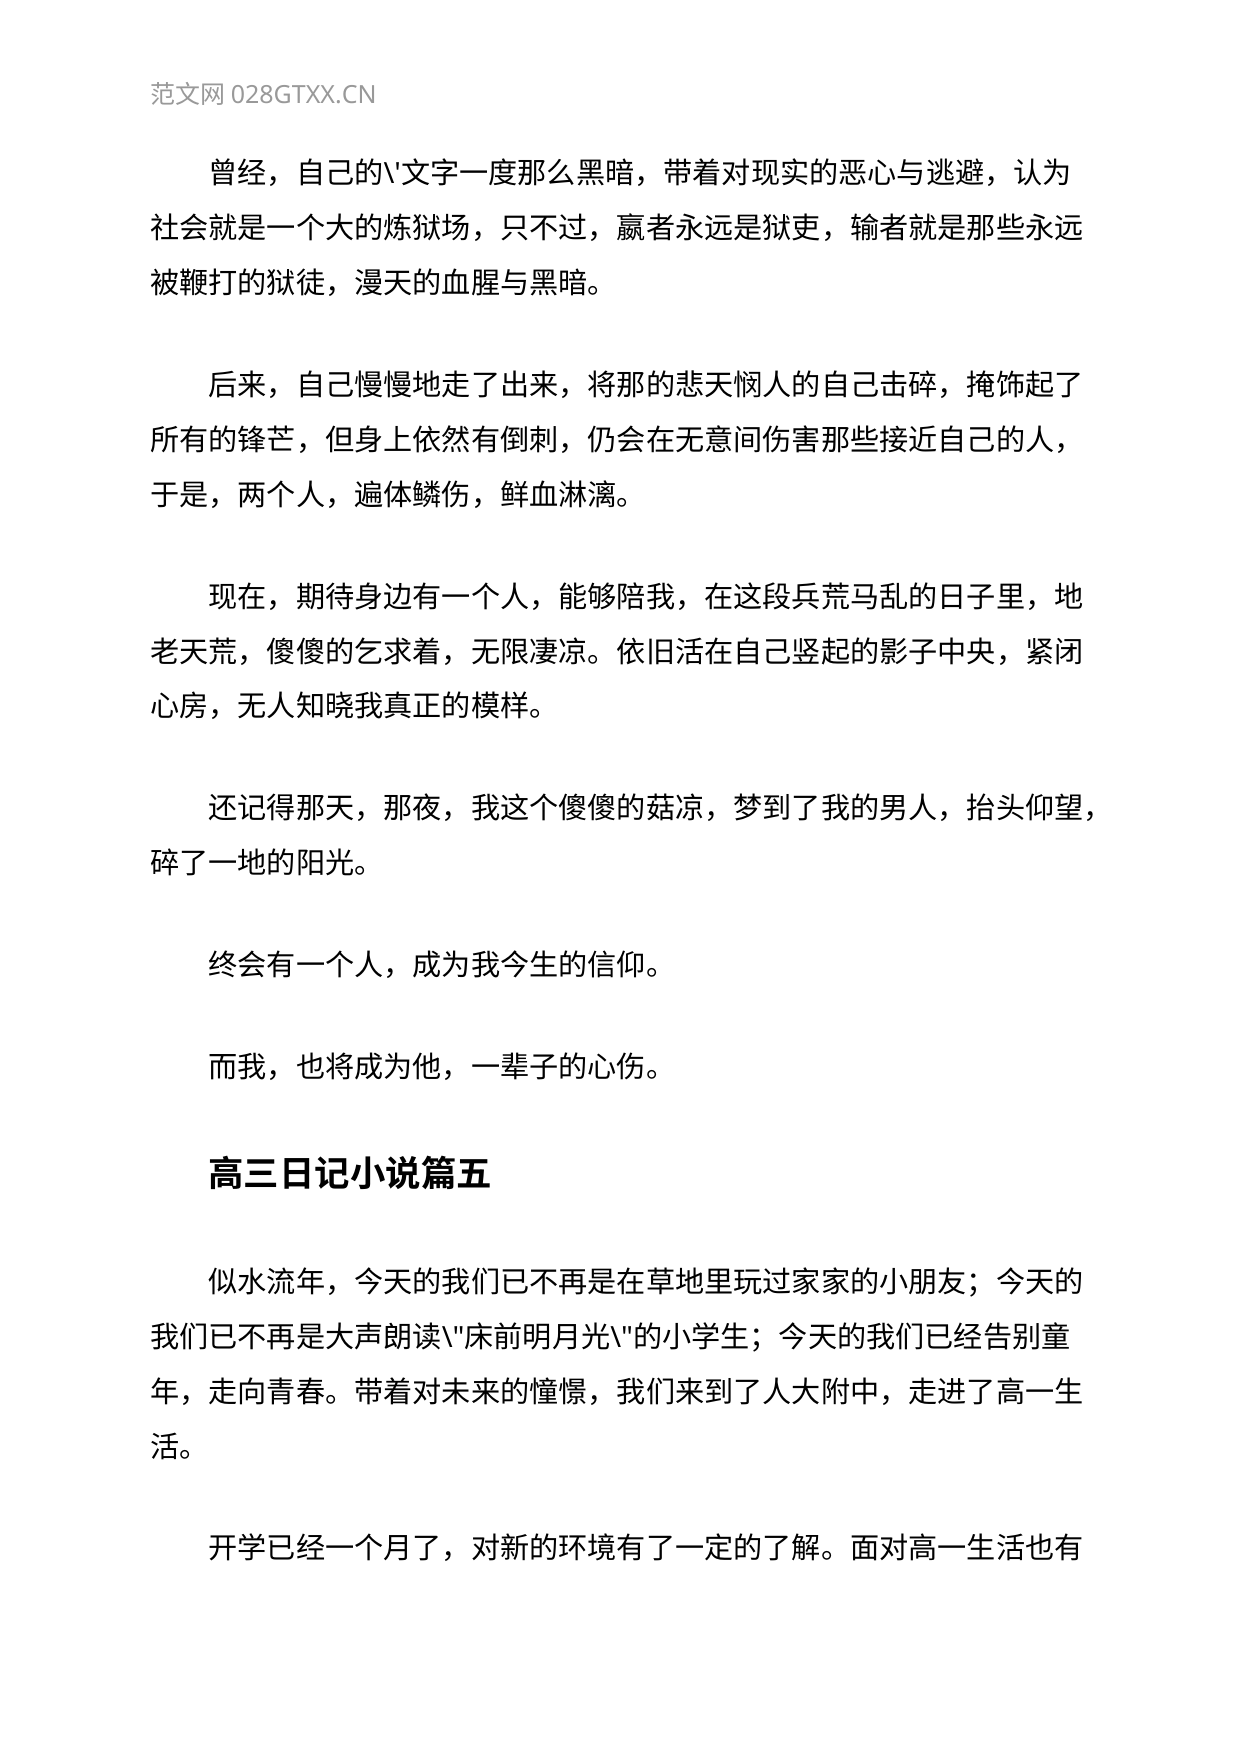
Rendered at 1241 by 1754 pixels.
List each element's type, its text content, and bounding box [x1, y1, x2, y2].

text 后来，自己慢慢地走了出来，将那的悲天悯人的自己击碎，掩饰起了所有的锋芒，但身上依然有倒刺，仍会在无意间伤害那些接近自己的人，于是，两个人，遍体鳞伤，鲜血淋漓。 [150, 362, 1090, 514]
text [150, 1525, 1090, 1567]
text 现在，期待身边有一个人，能够陪我，在这段兵荒马乱的日子里，地老天荒，傻傻的乞求着，无限凄凉。依旧活在自己竖起的影子中央，紧闭心房，无人知晓我真正的模样。 [150, 573, 1090, 725]
text 还记得那天，那夜，我这个傻傻的菇凉，梦到了我的男人，抬头仰望，碎了一地的阳光。 [150, 785, 1090, 882]
text 高三日记小说篇五 [150, 1145, 1090, 1196]
text 似水流年，今天的我们已不再是在草地里玩过家家的小朋友；今天的我们已不再是大声朗读\"床前明月光\"的小学生；今天的我们已经告别童年，走向青春。带着对未来的憧憬，我们来到了人大附中，走进了高一生活。 [150, 1258, 1090, 1466]
text 终会有一个人，成为我今生的信仰。 [150, 941, 1090, 984]
text 曾经，自己的\'文字一度那么黑暗，带着对现实的恶心与逃避，认为社会就是一个大的炼狱场，只不过，嬴者永远是狱吏，输者就是那些永远被鞭打的狱徒，漫天的血腥与黑暗。 [150, 150, 1090, 302]
text 而我，也将成为他，一辈子的心伤。 [150, 1043, 1090, 1086]
